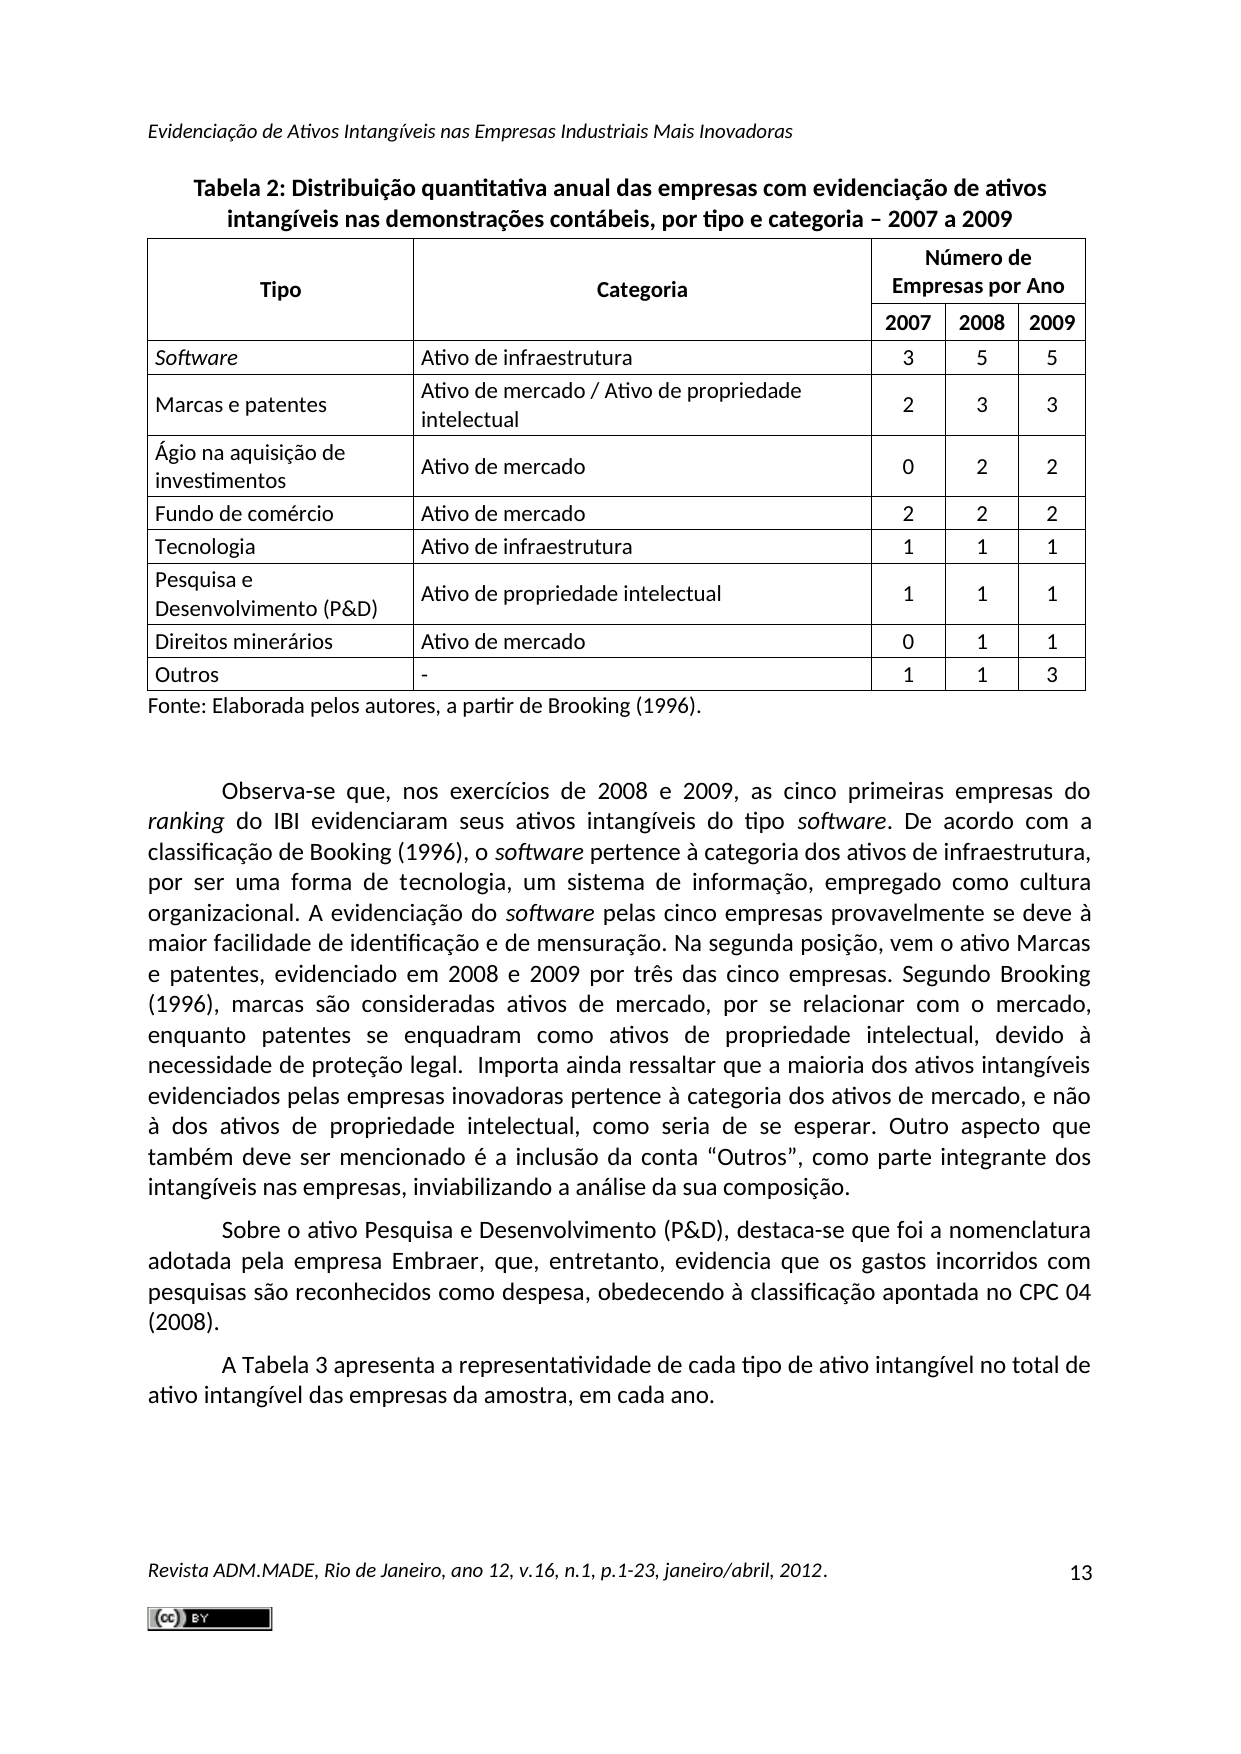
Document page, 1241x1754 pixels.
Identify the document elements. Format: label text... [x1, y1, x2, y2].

table_cell 3 [1019, 375, 1085, 435]
text Sobre o ativo Pesquisa e Desenvolvimento (P&D), destaca-se que foi a nomenclatura adotada pela empresa Embraer, que, entretanto, evidencia que os gastos incorridos com pesquisas são reconhecidos como despesa, obedecendo à classificação apontada no CPC 04 (2008). [148, 1214, 1092, 1337]
table_cell 2 [1019, 497, 1085, 529]
table_header Categoria [414, 239, 871, 340]
text Tabela 2: Distribuição quantitativa anual das empresas com evidenciação de ativos intangíveis nas demonstrações contábeis, por tipo e categoria – 2007 a 2009 [148, 172, 1092, 233]
table_cell 1 [1019, 564, 1085, 624]
text A Tabela 3 apresenta a representatividade de cada tipo de ativo intangível no total de ativo intangível das empresas da amostra, em cada ano. [148, 1349, 1092, 1410]
table_cell 0 [872, 436, 945, 496]
text Fonte: Elaborada pelos autores, a partir de Brooking (1996). [148, 691, 1092, 719]
table_cell 3 [946, 375, 1018, 435]
table_cell 3 [872, 341, 945, 373]
table_cell 2 [872, 375, 945, 435]
table_cell Ativo de infraestrutura [414, 530, 871, 562]
table_cell 2008 [946, 304, 1018, 340]
table_cell 2 [872, 497, 945, 529]
table_cell 2 [946, 497, 1018, 529]
table_cell 2009 [1019, 304, 1085, 340]
table_cell 1 [872, 530, 945, 562]
table_cell Fundo de comércio [148, 497, 413, 529]
table_cell Outros [148, 658, 413, 690]
table_cell Marcas e patentes [148, 375, 413, 435]
table_cell 1 [872, 564, 945, 624]
table_cell Pesquisa e Desenvolvimento (P&D) [148, 564, 413, 624]
table_cell 3 [1019, 658, 1085, 690]
table_cell 5 [946, 341, 1018, 373]
table_cell 1 [946, 658, 1018, 690]
table_cell Ativo de mercado [414, 625, 871, 657]
table_cell 1 [946, 564, 1018, 624]
text Observa-se que, nos exercícios de 2008 e 2009, as cinco primeiras empresas do ranking do IBI evidenciaram seus ativos intangíveis do tipo software. De acordo com a classificação de Booking (1996), o software pertence à categoria dos ativos de infraestrutura, por ser uma forma de tecnologia, um sistema de informação, empregado como cultura organizacional. A evidenciação do software pelas cinco empresas provavelmente se deve à maior facilidade de identificação e de mensuração. Na segunda posição, vem o ativo Marcas e patentes, evidenciado em 2008 e 2009 por três das cinco empresas. Segundo Brooking (1996), marcas são consideradas ativos de mercado, por se relacionar com o mercado, enquanto patentes se enquadram como ativos de propriedade intelectual, devido à necessidade de proteção legal. Importa ainda ressaltar que a maioria dos ativos intangíveis evidenciados pelas empresas inovadoras pertence à categoria dos ativos de mercado, e não à dos ativos de propriedade intelectual, como seria de se esperar. Outro aspecto que também deve ser mencionado é a inclusão da conta “Outros”, como parte integrante dos intangíveis nas empresas, inviabilizando a análise da sua composição. [148, 775, 1092, 1202]
table_cell Direitos minerários [148, 625, 413, 657]
table_cell Ativo de mercado [414, 436, 871, 496]
table_cell 1 [1019, 625, 1085, 657]
table_cell 0 [872, 625, 945, 657]
table_header Tipo [148, 239, 413, 340]
table_cell Tecnologia [148, 530, 413, 562]
table_cell Ativo de mercado [414, 497, 871, 529]
table_cell 1 [946, 625, 1018, 657]
table_cell 2 [1019, 436, 1085, 496]
table_cell Software [148, 341, 413, 373]
picture [147, 1607, 273, 1631]
table_cell Ativo de mercado / Ativo de propriedade intelectual [414, 375, 871, 435]
table_cell 2007 [872, 304, 945, 340]
table_cell - [414, 658, 871, 690]
table_cell Ativo de infraestrutura [414, 341, 871, 373]
table_cell 1 [946, 530, 1018, 562]
table_cell Ativo de propriedade intelectual [414, 564, 871, 624]
table_cell 5 [1019, 341, 1085, 373]
table_cell Ágio na aquisição de investimentos [148, 436, 413, 496]
table_cell 2 [946, 436, 1018, 496]
table_cell 1 [872, 658, 945, 690]
table_header Número de Empresas por Ano [872, 239, 1085, 303]
table_cell 1 [1019, 530, 1085, 562]
